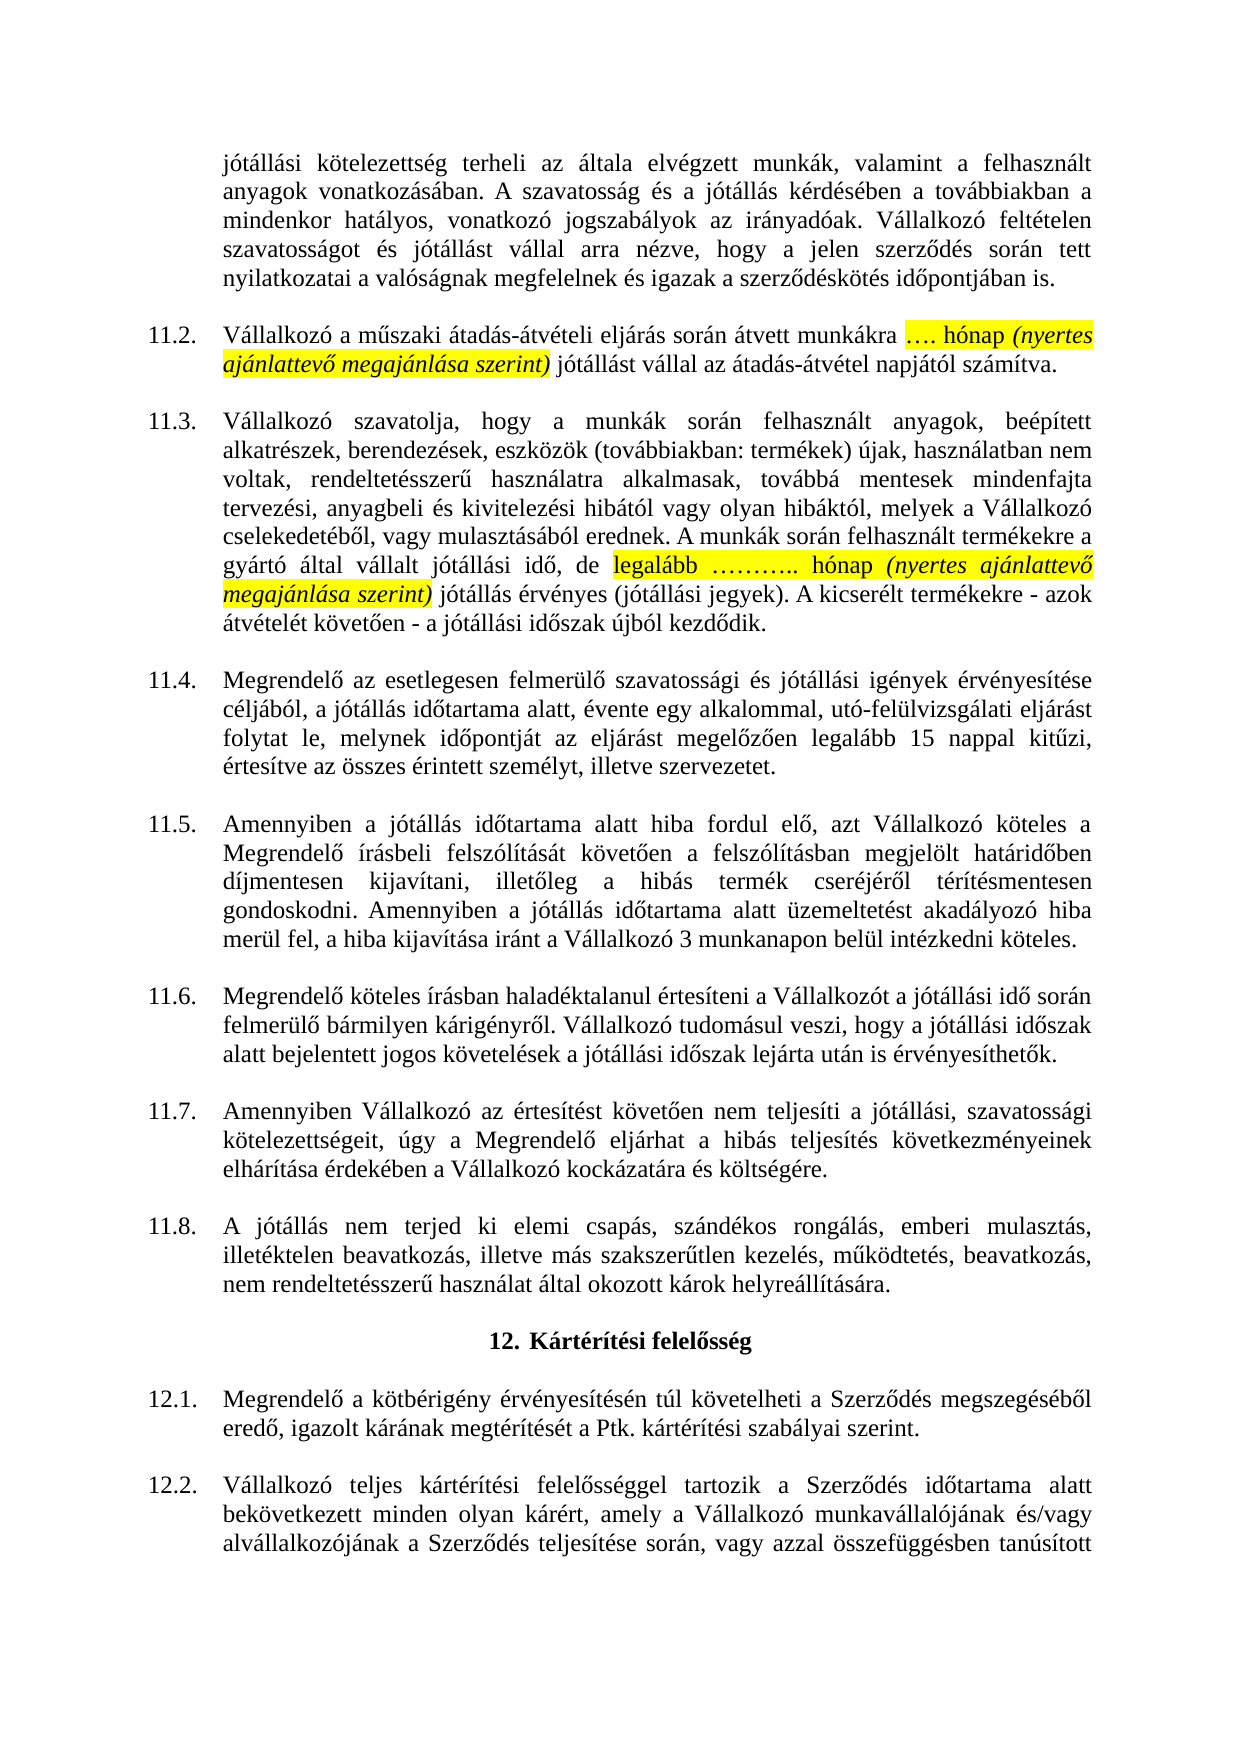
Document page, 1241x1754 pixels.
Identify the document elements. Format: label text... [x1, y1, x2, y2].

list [148, 1470, 1093, 1556]
list Amennyiben Vállalkozó az értesítést követően nem teljesíti a jótállási, szavatossági kötelezettségeit, úgy a Megrendelő eljárhat a hibás teljesítés következményeinek elhárítása érdekében a Vállalkozó kockázatára és költségére. [148, 1096, 1093, 1183]
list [148, 148, 1093, 291]
list Megrendelő köteles írásban haladéktalanul értesíteni a Vállalkozót a jótállási idő során felmerülő bármilyen kárigényről. Vállalkozó tudomásul veszi, hogy a jótállási időszak alatt bejelentett jogos követelések a jótállási időszak lejárta után is érvényesíthetők. [148, 981, 1093, 1068]
list Vállalkozó a műszaki átadás-átvételi eljárás során átvett munkákra …. hónap (nyertes ajánlattevő megajánlása szerint) jótállást vállal az átadás-átvétel napjától számítva. [148, 320, 1093, 378]
list Megrendelő az esetlegesen felmerülő szavatossági és jótállási igények érvényesítése céljából, a jótállás időtartama alatt, évente egy alkalommal, utó-felülvizsgálati eljárást folytat le, melynek időpontját az eljárást megelőzően legalább 15 nappal kitűzi, értesítve az összes érintett személyt, illetve szervezetet. [148, 665, 1093, 780]
list Megrendelő a kötbérigény érvényesítésén túl követelheti a Szerződés megszegéséből eredő, igazolt kárának megtérítését a Ptk. kártérítési szabályai szerint. [148, 1384, 1093, 1441]
list Vállalkozó szavatolja, hogy a munkák során felhasznált anyagok, beépített alkatrészek, berendezések, eszközök (továbbiakban: termékek) újak, használatban nem voltak, rendeltetésszerű használatra alkalmasak, továbbá mentesek mindenfajta tervezési, anyagbeli és kivitelezési hibától vagy olyan hibáktól, melyek a Vállalkozó cselekedetéből, vagy mulasztásából erednek. A munkák során felhasznált termékekre a gyártó által vállalt jótállási idő, de legalább ……….. hónap (nyertes ajánlattevő megajánlása szerint) jótállás érvényes (jótállási jegyek). A kicserélt termékekre - azok átvételét követően - a jótállási időszak újból kezdődik. [148, 406, 1093, 636]
list Kártérítési felelősség [148, 1326, 1093, 1355]
list Amennyiben a jótállás időtartama alatt hiba fordul elő, azt Vállalkozó köteles a Megrendelő írásbeli felszólítását követően a felszólításban megjelölt határidőben díjmentesen kijavítani, illetőleg a hibás termék cseréjéről térítésmentesen gondoskodni. Amennyiben a jótállás időtartama alatt üzemeltetést akadályozó hiba merül fel, a hiba kijavítása iránt a Vállalkozó 3 munkanapon belül intézkedni köteles. [148, 809, 1093, 953]
list A jótállás nem terjed ki elemi csapás, szándékos rongálás, emberi mulasztás, illetéktelen beavatkozás, illetve más szakszerűtlen kezelés, működtetés, beavatkozás, nem rendeltetésszerű használat által okozott károk helyreállítására. [148, 1211, 1093, 1298]
